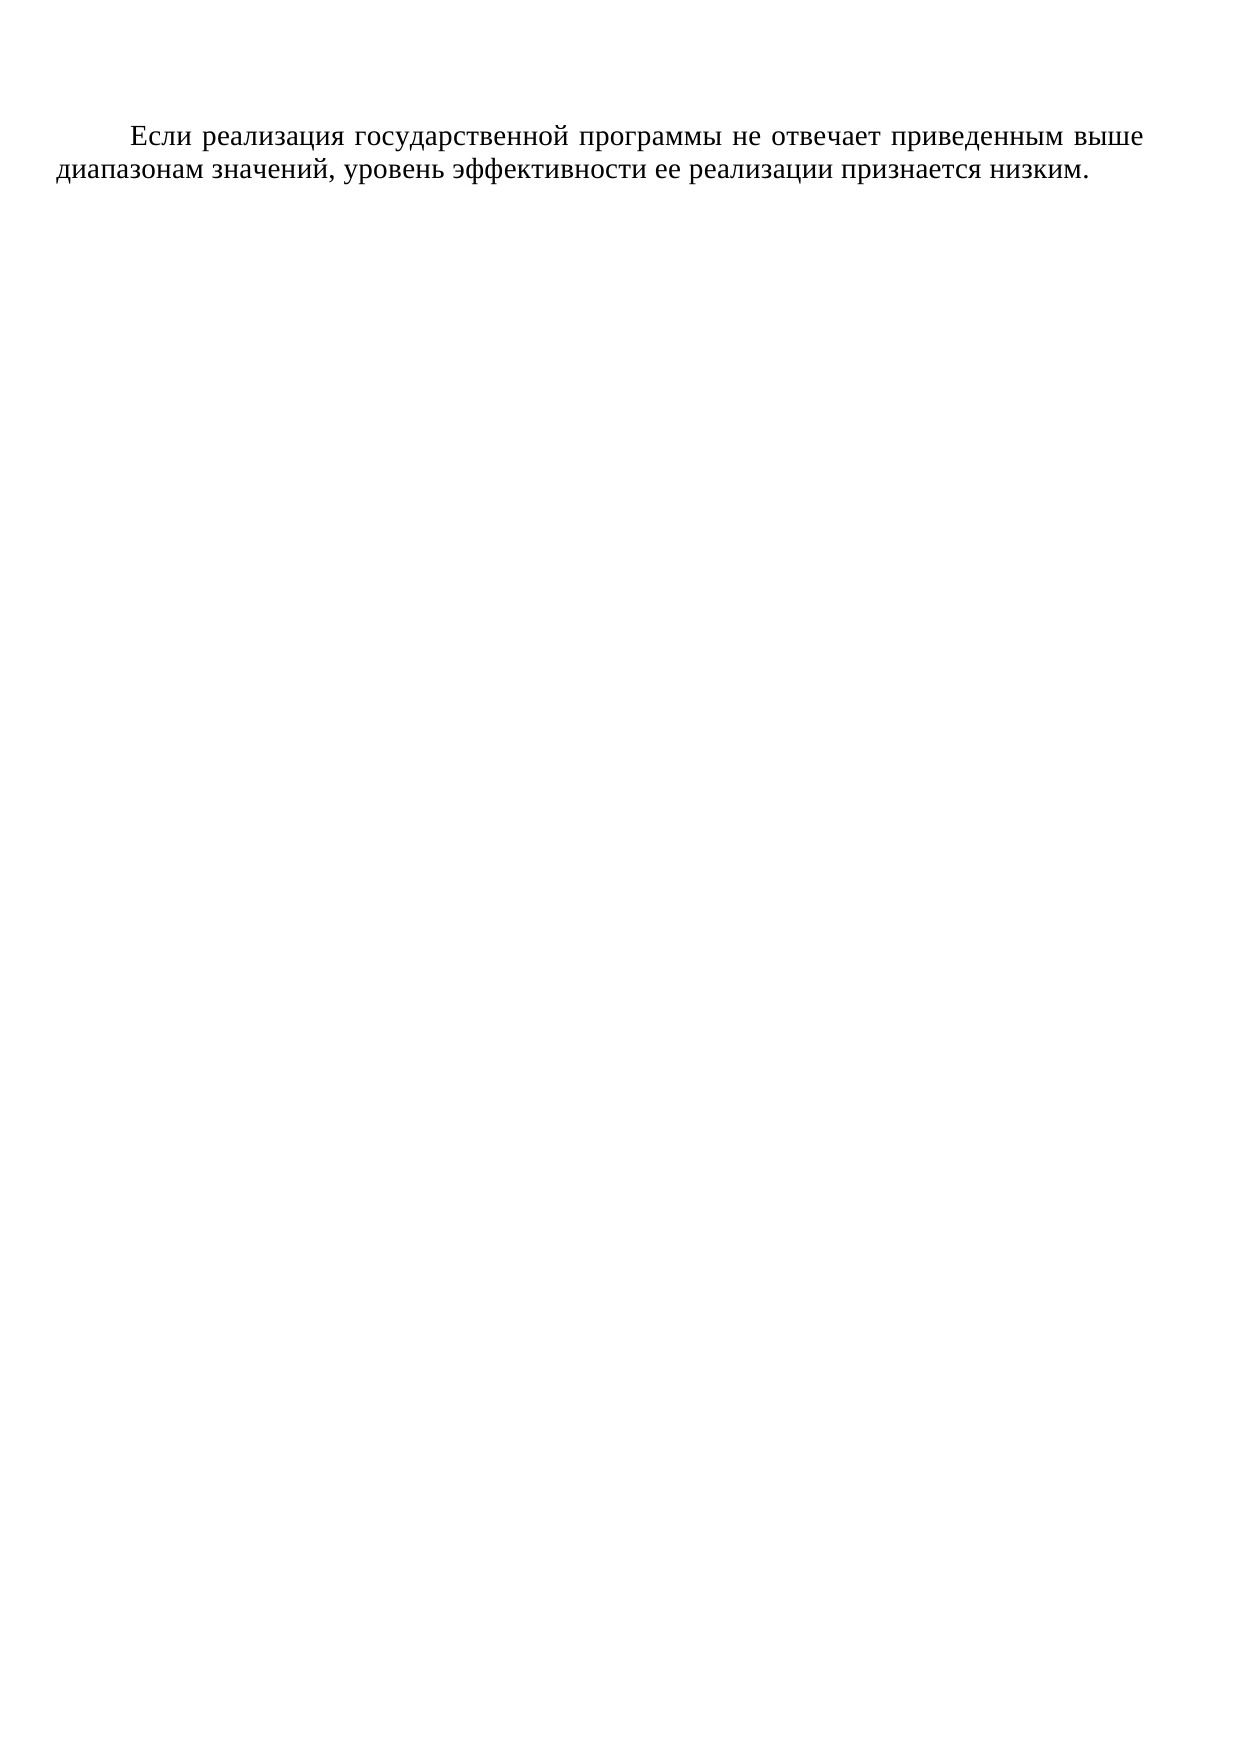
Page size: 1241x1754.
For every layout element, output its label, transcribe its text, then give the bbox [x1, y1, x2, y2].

text Если реализация государственной программы не отвечает приведенным выше диапазонам значений, уровень эффективности ее реализации признается низким. [56, 118, 1146, 185]
